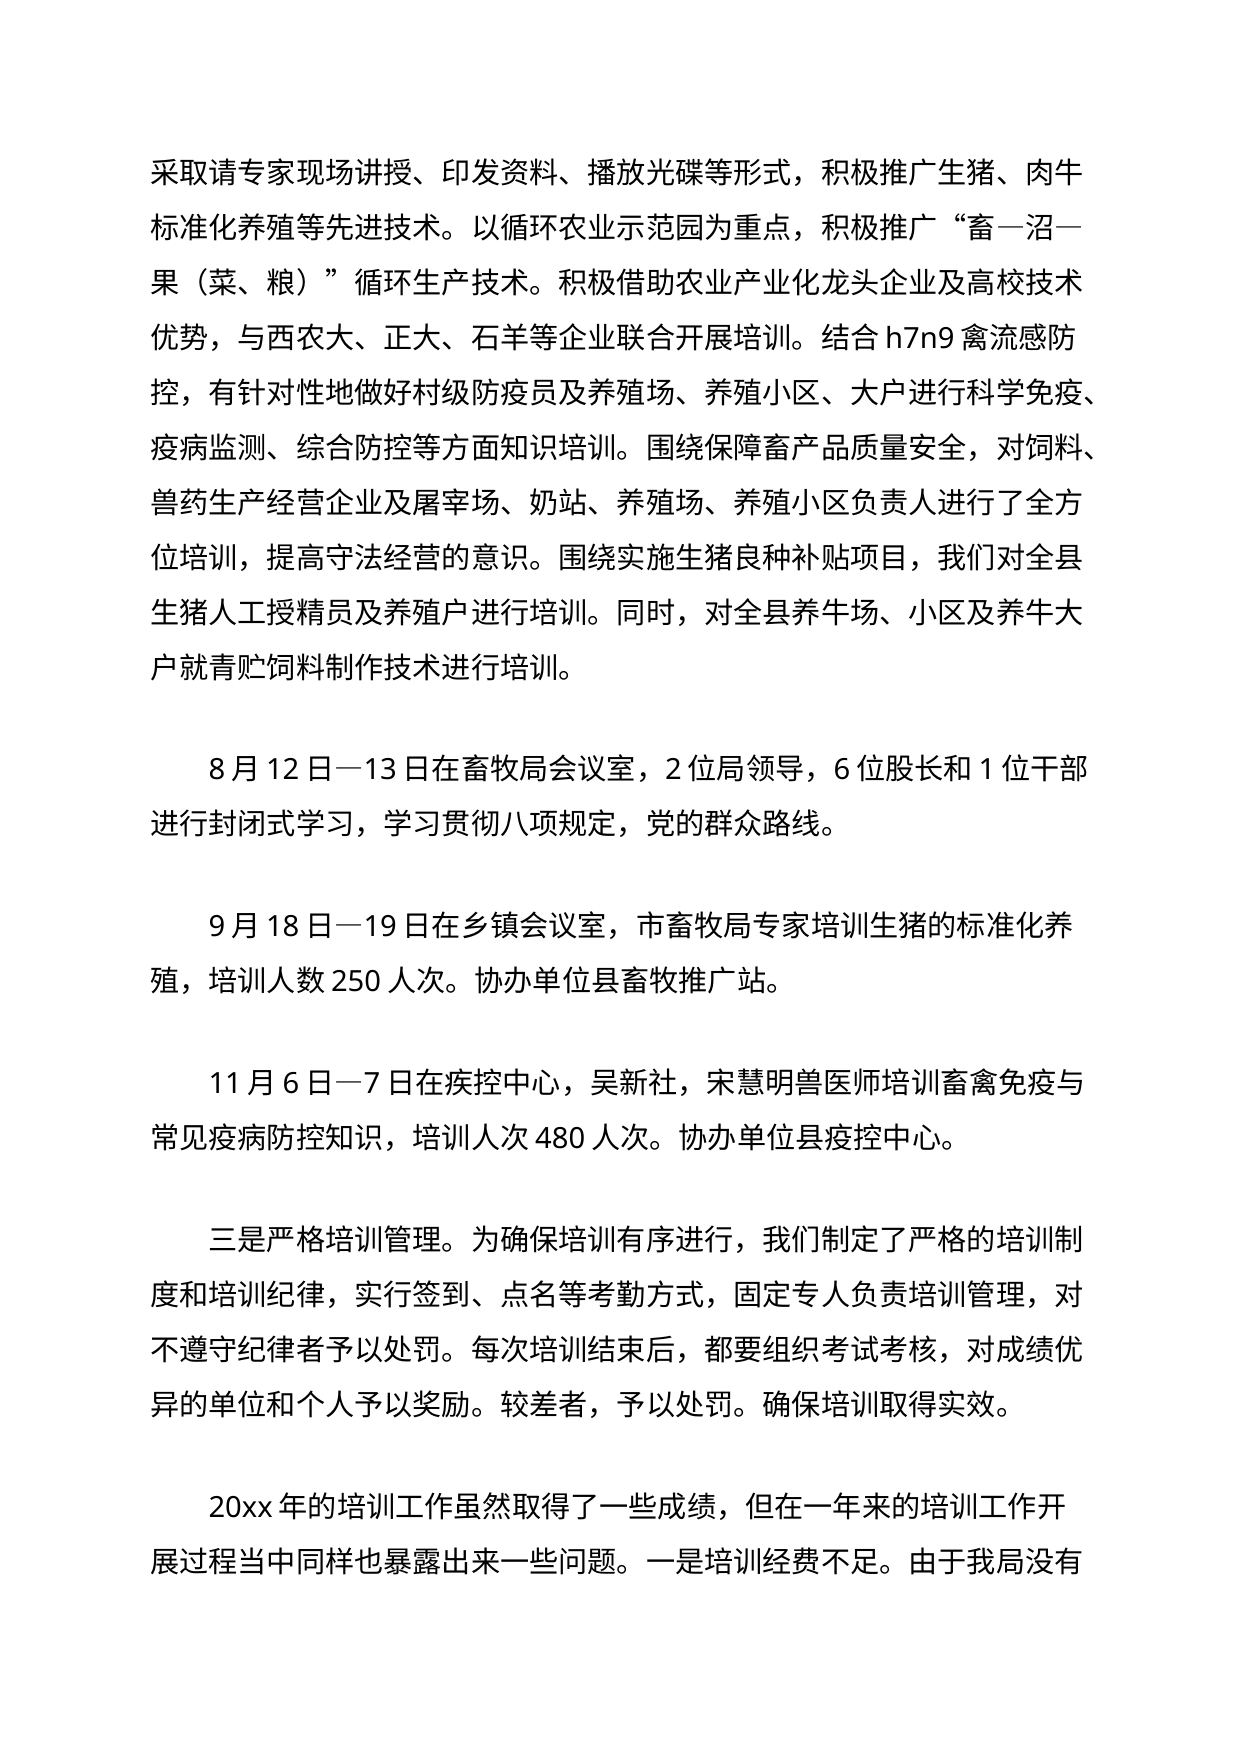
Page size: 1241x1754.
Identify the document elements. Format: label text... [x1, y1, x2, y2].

text 9月18日—19日在乡镇会议室，市畜牧局专家培训生猪的标准化养殖，培训人数250人次。协办单位县畜牧推广站。 [150, 903, 1090, 1000]
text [150, 1483, 1090, 1580]
text 8月12日—13日在畜牧局会议室，2位局领导，6位股长和1位干部进行封闭式学习，学习贯彻八项规定，党的群众路线。 [150, 746, 1090, 843]
text 三是严格培训管理。为确保培训有序进行，我们制定了严格的培训制度和培训纪律，实行签到、点名等考勤方式，固定专人负责培训管理，对不遵守纪律者予以处罚。每次培训结束后，都要组织考试考核，对成绩优异的单位和个人予以奖励。较差者，予以处罚。确保培训取得实效。 [150, 1217, 1090, 1424]
text 11月6日—7日在疾控中心，吴新社，宋慧明兽医师培训畜禽免疫与常见疫病防控知识，培训人次480人次。协办单位县疫控中心。 [150, 1060, 1090, 1157]
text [150, 150, 1090, 686]
